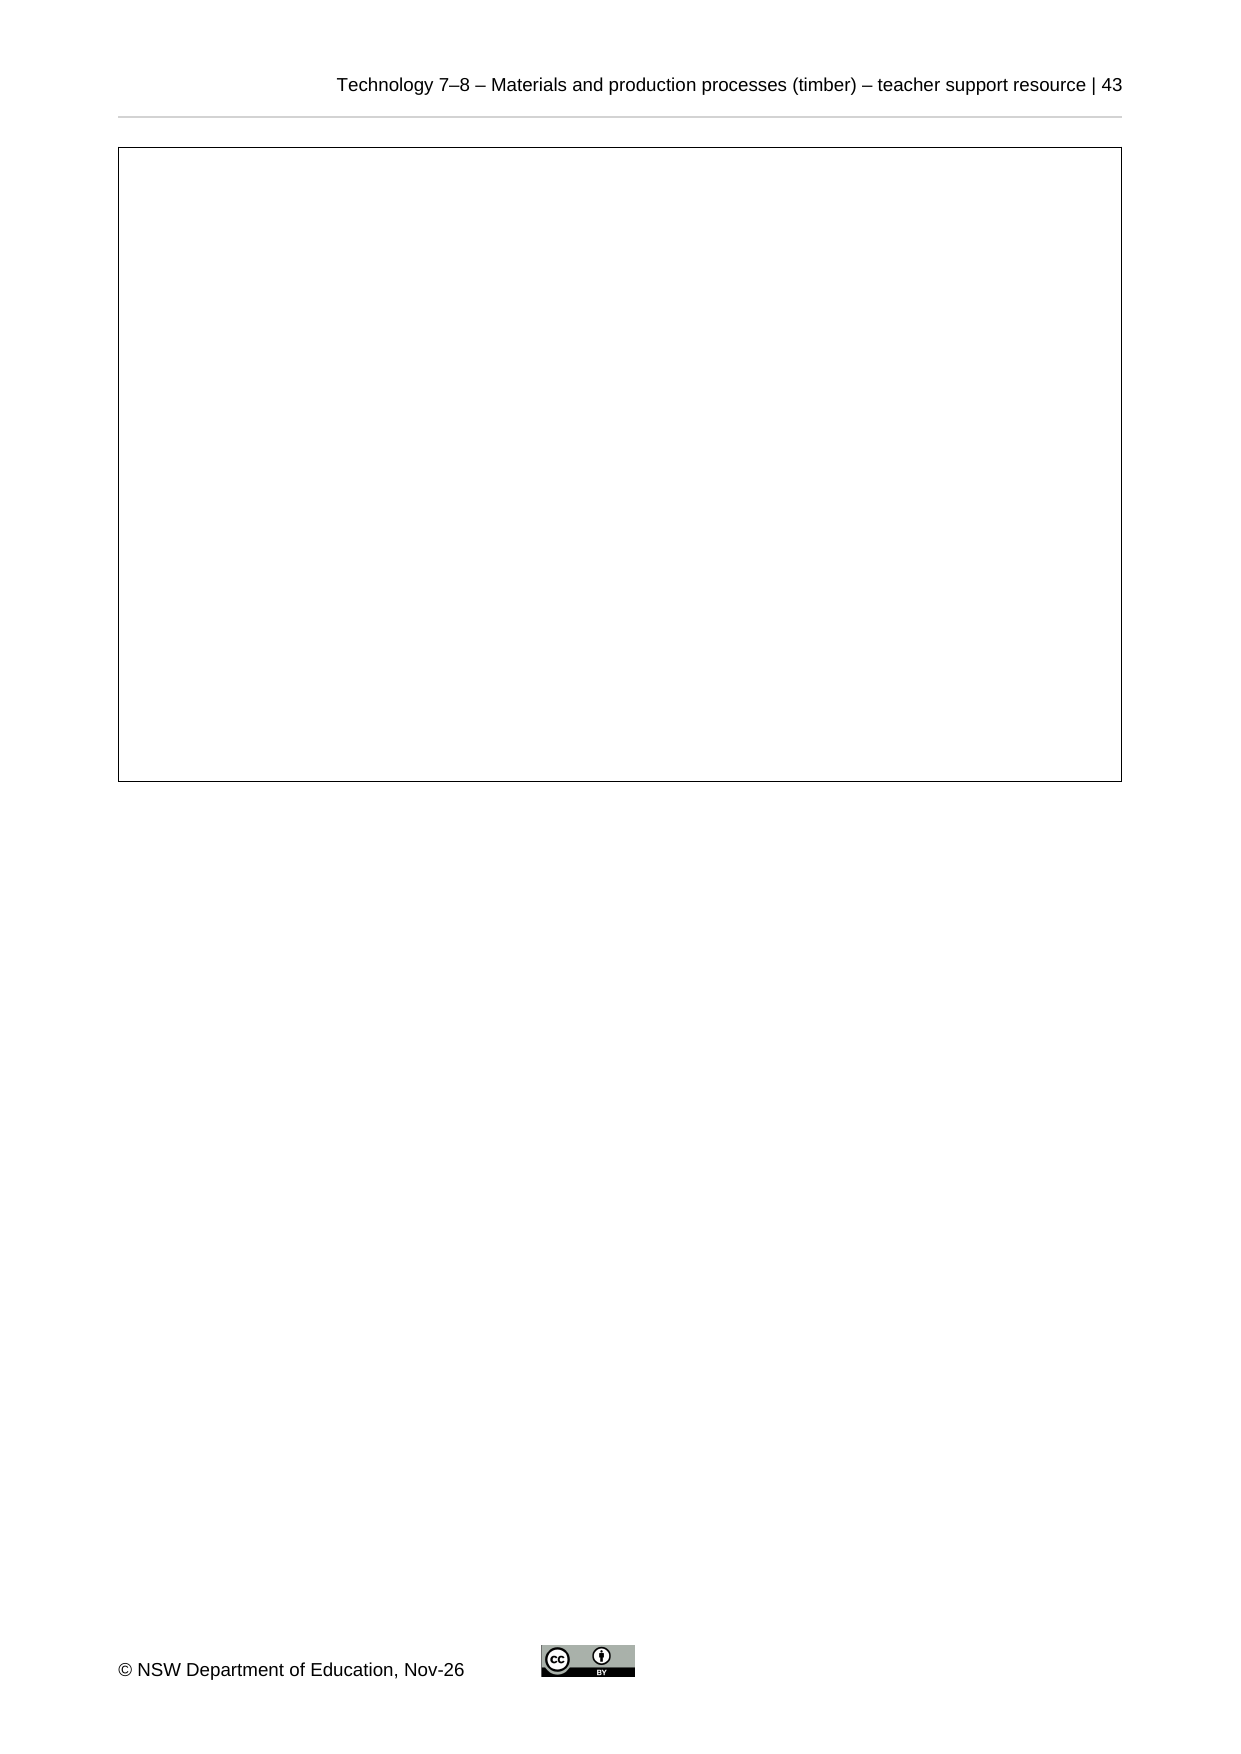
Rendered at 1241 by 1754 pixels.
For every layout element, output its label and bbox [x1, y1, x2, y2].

picture [541, 1645, 635, 1677]
table_header [119, 148, 1121, 781]
